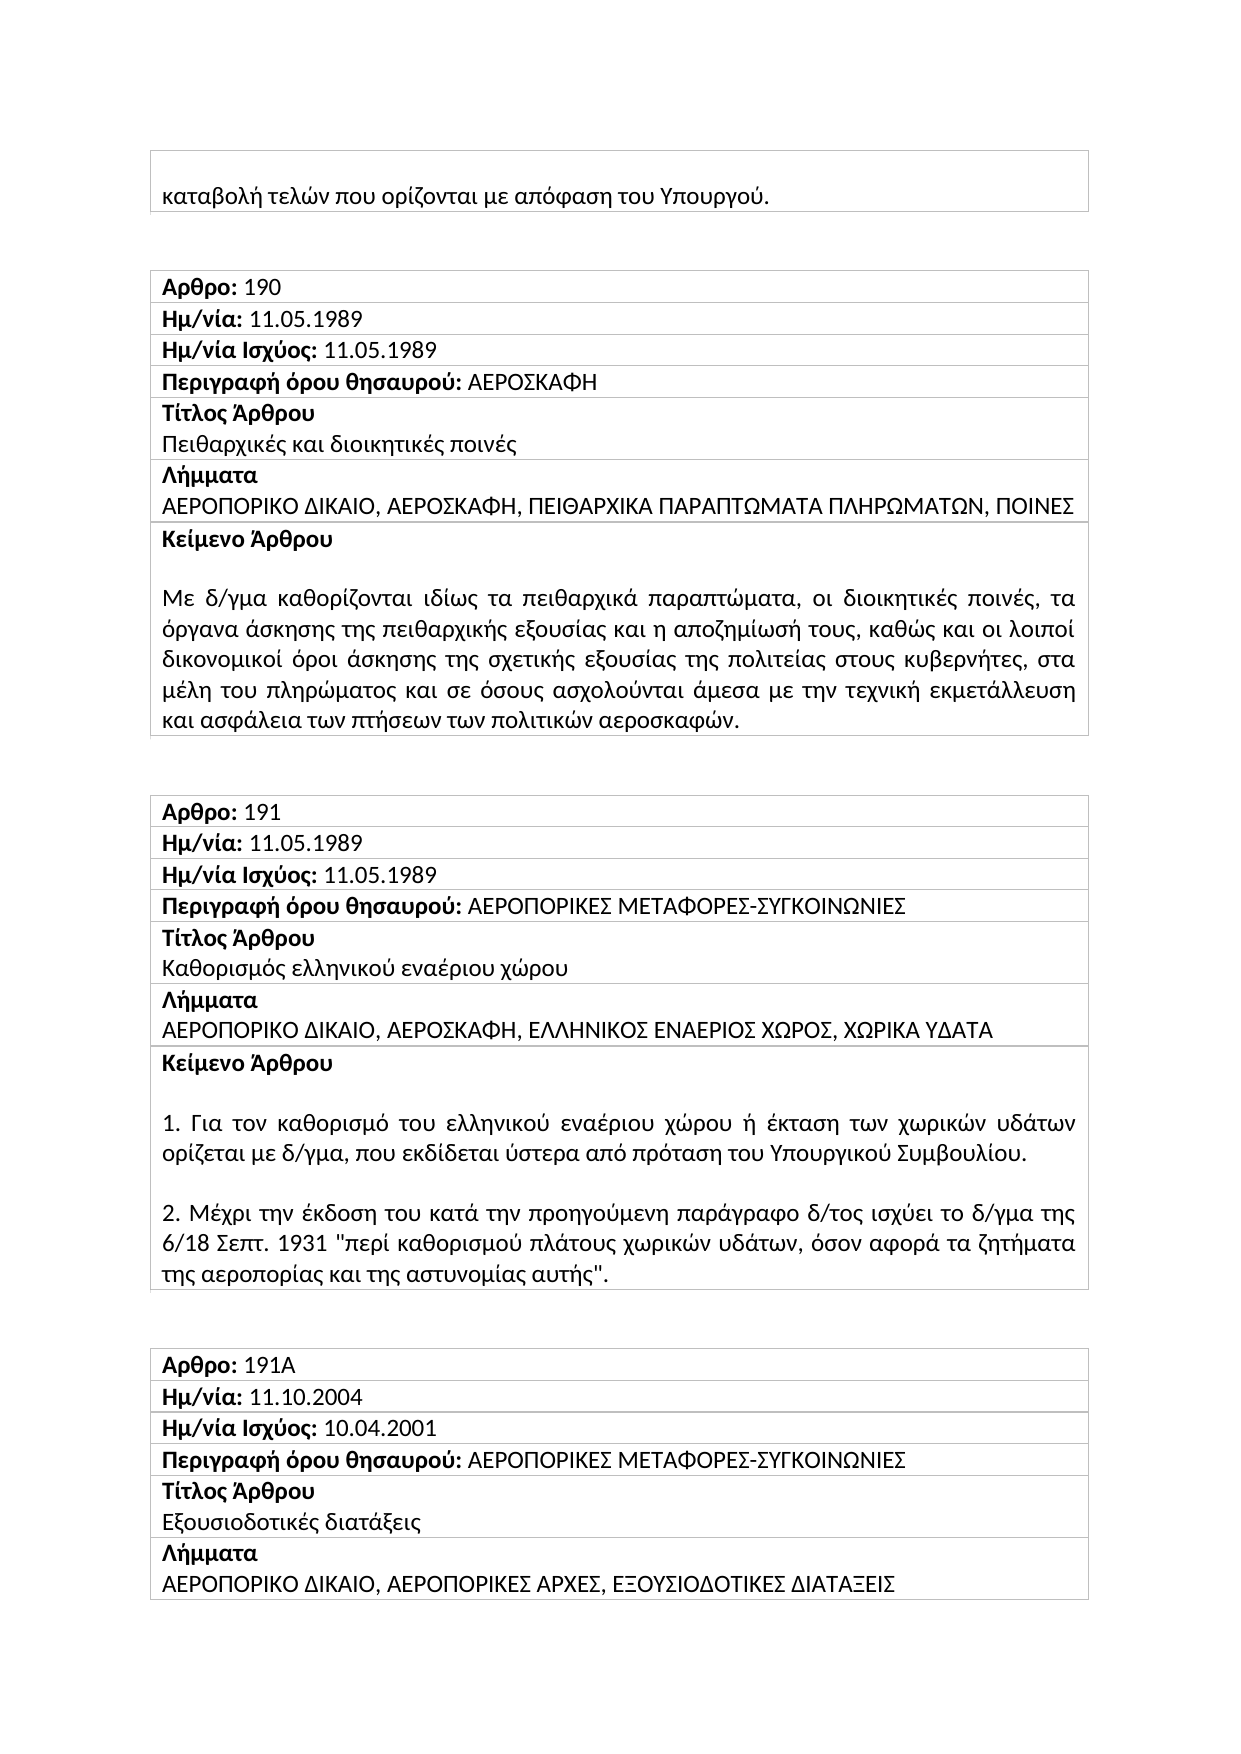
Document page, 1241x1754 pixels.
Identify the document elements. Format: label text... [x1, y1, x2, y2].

table_header Αρθρο: 191 [151, 796, 1088, 826]
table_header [151, 151, 1088, 211]
table_cell Λήμματα ΑΕΡΟΠΟΡΙΚΟ ΔΙΚΑΙΟ, ΑΕΡΟΣΚΑΦΗ, ΕΛΛΗΝΙΚΟΣ ΕΝΑΕΡΙΟΣ ΧΩΡΟΣ, ΧΩΡΙΚΑ ΥΔΑΤΑ [151, 984, 1088, 1045]
table_cell Ημ/νία: 11.10.2004 [151, 1381, 1088, 1411]
table_cell Περιγραφή όρου θησαυρού: ΑΕΡΟΠΟΡΙΚΕΣ ΜΕΤΑΦΟΡΕΣ-ΣΥΓΚΟΙΝΩΝΙΕΣ [151, 890, 1088, 921]
table_header Αρθρο: 190 [151, 271, 1088, 302]
table_header Κείμενο Άρθρου 1. Για τον καθορισμό του ελληνικού εναέριου χώρου ή έκταση των χωρικών υδάτων ορίζεται με δ/γμα, που εκδίδεται ύστερα από πρόταση του Υπουργικού Συμβουλίου. 2. Μέχρι την έκδοση του κατά την προηγούμενη παράγραφο δ/τος ισχύει το δ/γμα της 6/18 Σεπτ. 1931 "περί καθορισμού πλάτους χωρικών υδάτων, όσον αφορά τα ζητήματα της αεροπορίας και της αστυνομίας αυτής". [151, 1047, 1088, 1289]
table_header Κείμενο Άρθρου Με δ/γμα καθορίζονται ιδίως τα πειθαρχικά παραπτώματα, οι διοικητικές ποινές, τα όργανα άσκησης της πειθαρχικής εξουσίας και η αποζημίωσή τους, καθώς και οι λοιποί δικονομικοί όροι άσκησης της σχετικής εξουσίας της πολιτείας στους κυβερνήτες, στα μέλη του πληρώματος και σε όσους ασχολούνται άμεσα με την τεχνική εκμετάλλευση και ασφάλεια των πτήσεων των πολιτικών αεροσκαφών. [151, 523, 1088, 735]
table_cell Λήμματα ΑΕΡΟΠΟΡΙΚΟ ΔΙΚΑΙΟ, ΑΕΡΟΠΟΡΙΚΕΣ ΑΡΧΕΣ, ΕΞΟΥΣΙΟΔΟΤΙΚΕΣ ΔΙΑΤΑΞΕΙΣ [151, 1538, 1088, 1599]
table_cell Ημ/νία: 11.05.1989 [151, 827, 1088, 858]
table_header Αρθρο: 191Α [151, 1349, 1088, 1380]
table_cell Τίτλος Άρθρου Καθορισμός ελληνικού εναέριου χώρου [151, 922, 1088, 983]
table_cell Λήμματα ΑΕΡΟΠΟΡΙΚΟ ΔΙΚΑΙΟ, ΑΕΡΟΣΚΑΦΗ, ΠΕΙΘΑΡΧΙΚΑ ΠΑΡΑΠΤΩΜΑΤΑ ΠΛΗΡΩΜΑΤΩΝ, ΠΟΙΝΕΣ [151, 460, 1088, 521]
table_cell Περιγραφή όρου θησαυρού: ΑΕΡΟΣΚΑΦΗ [151, 366, 1088, 397]
table_cell Περιγραφή όρου θησαυρού: ΑΕΡΟΠΟΡΙΚΕΣ ΜΕΤΑΦΟΡΕΣ-ΣΥΓΚΟΙΝΩΝΙΕΣ [151, 1444, 1088, 1474]
table_cell Τίτλος Άρθρου Εξουσιοδοτικές διατάξεις [151, 1476, 1088, 1537]
table_cell Ημ/νία Ισχύος: 11.05.1989 [151, 859, 1088, 889]
table_cell Τίτλος Άρθρου Πειθαρχικές και διοικητικές ποινές [151, 398, 1088, 459]
table_cell Ημ/νία Ισχύος: 10.04.2001 [151, 1413, 1088, 1443]
table_cell Ημ/νία: 11.05.1989 [151, 303, 1088, 333]
table_cell Ημ/νία Ισχύος: 11.05.1989 [151, 335, 1088, 365]
